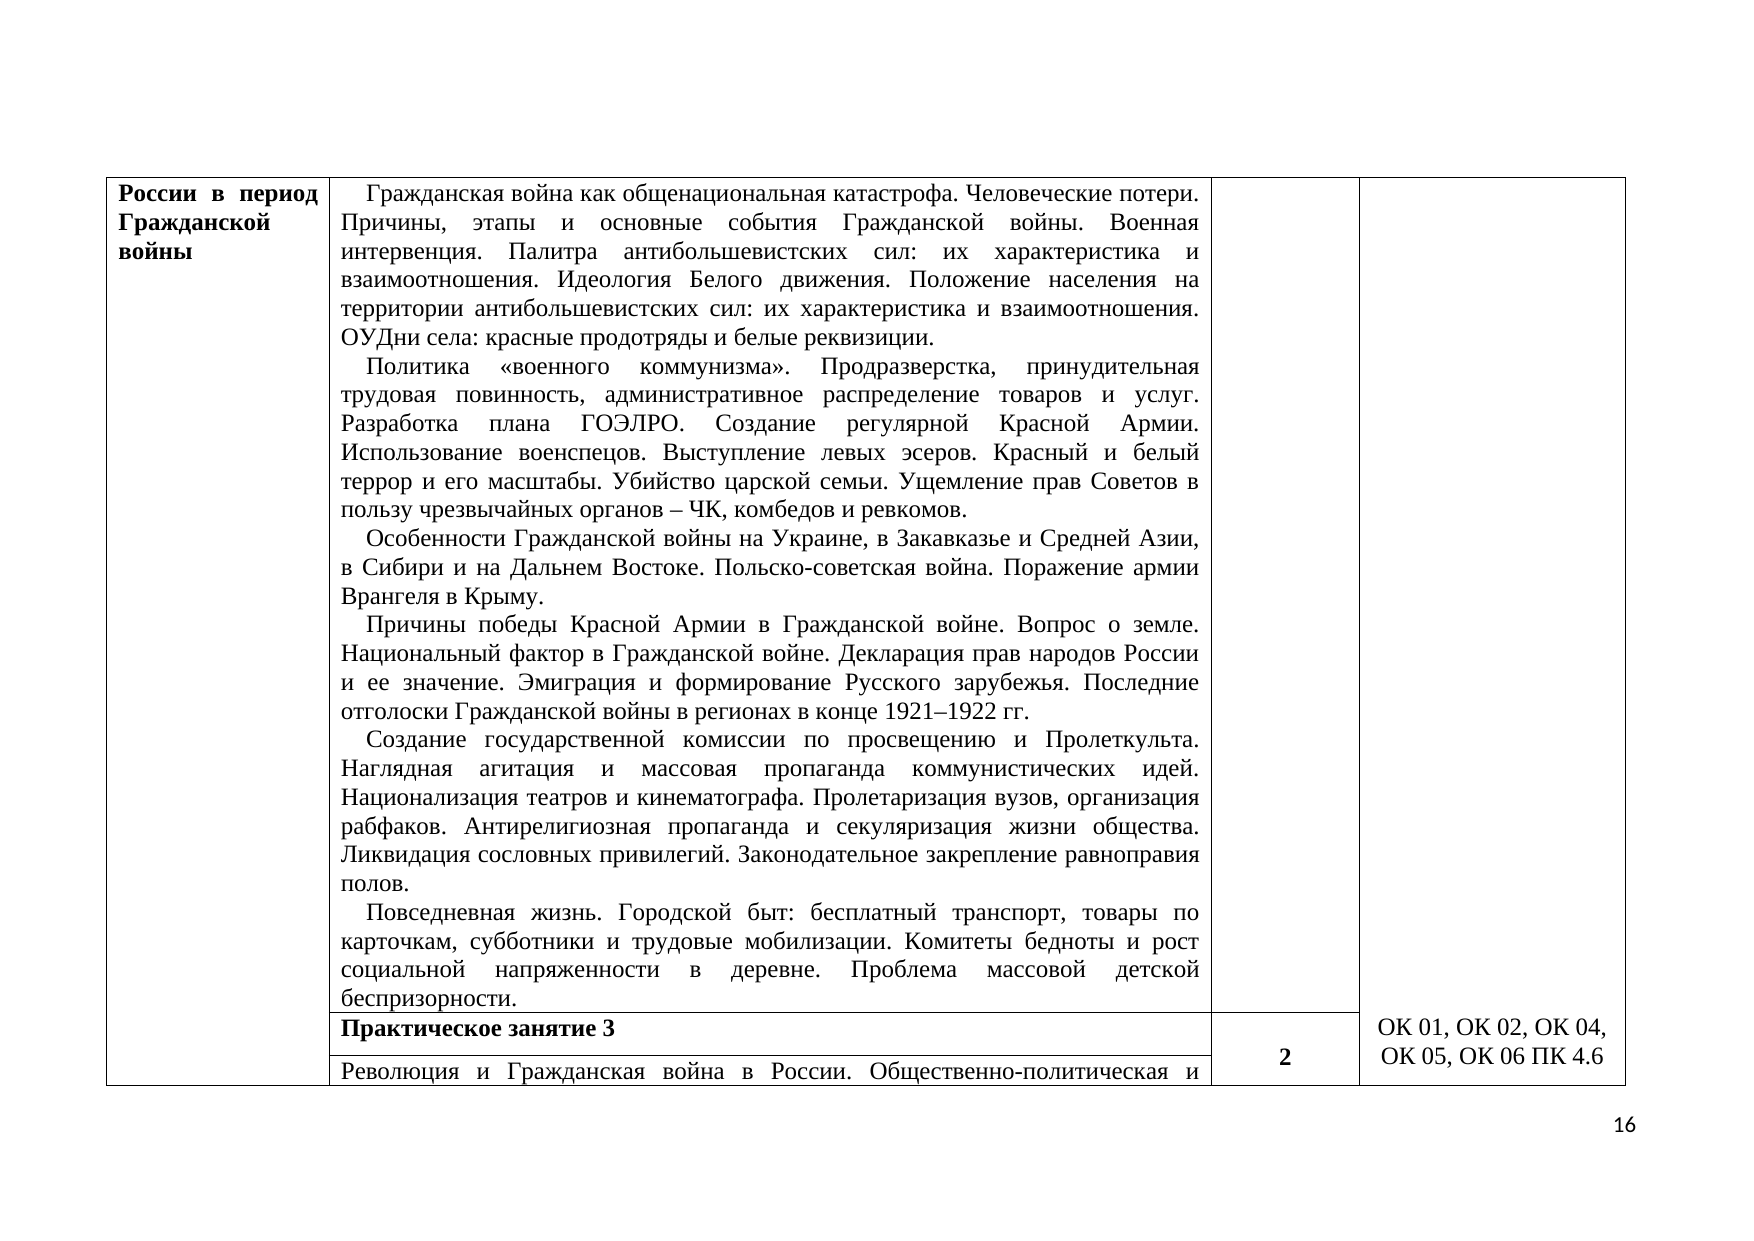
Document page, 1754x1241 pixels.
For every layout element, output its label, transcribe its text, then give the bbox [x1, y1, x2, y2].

table_cell Практическое занятие 3 [330, 1013, 1211, 1055]
table_cell 2 [1212, 1013, 1359, 1085]
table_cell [330, 178, 1211, 1012]
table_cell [330, 1056, 1211, 1085]
table_cell 4 [1212, 178, 1359, 1012]
table_cell [107, 1012, 329, 1085]
